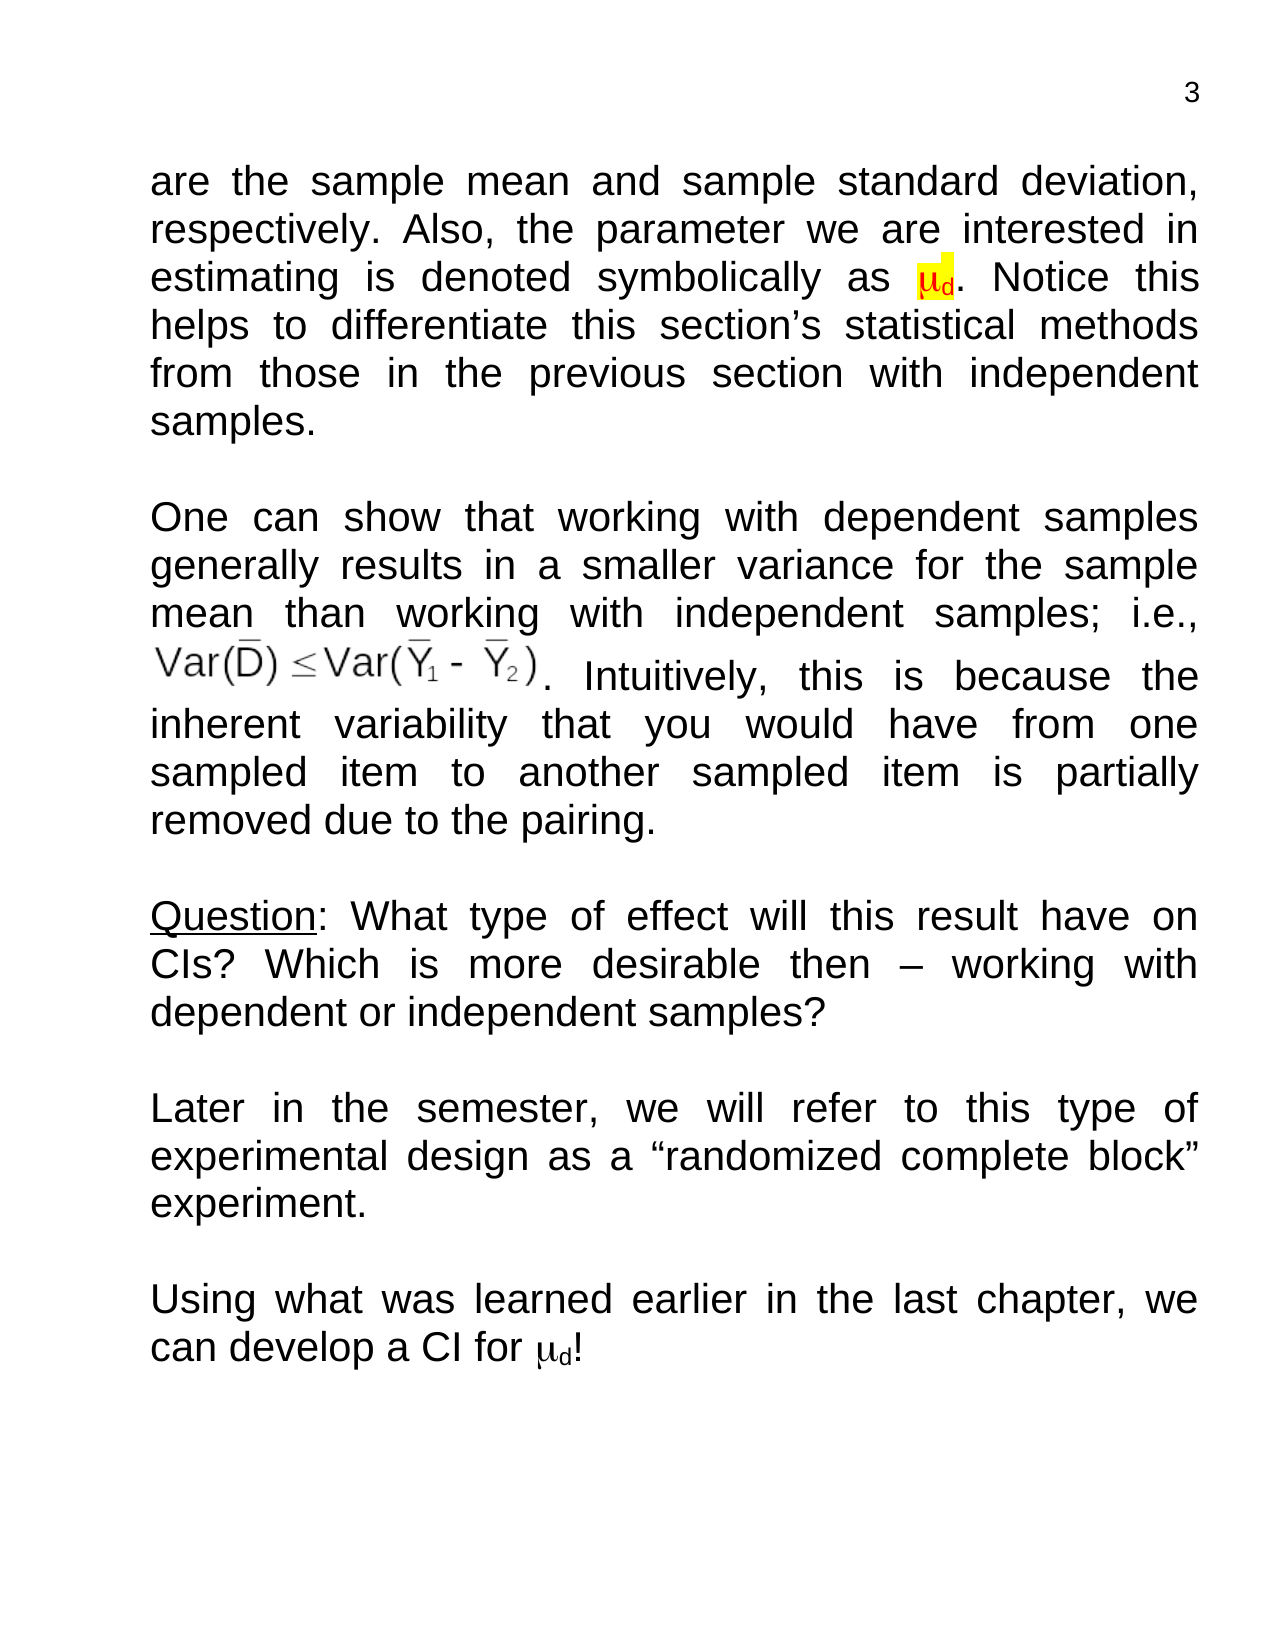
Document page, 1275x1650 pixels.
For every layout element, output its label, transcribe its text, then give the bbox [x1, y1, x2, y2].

text Later in the semester, we will refer to this type of experimental design as a “randomized complete block” experiment. [150, 1083, 1200, 1227]
text are the sample mean and sample standard deviation, respectively. Also, the parameter we are interested in estimating is denoted symbolically as d. Notice this helps to differentiate this section’s statistical methods from those in the previous section with independent samples. [150, 156, 1200, 444]
text Using what was learned earlier in the last chapter, we can develop a CI for d! [150, 1275, 1200, 1371]
text Question: What type of effect will this result have on CIs? Which is more desirable then – working with dependent or independent samples? [150, 891, 1200, 1035]
text One can show that working with dependent samples generally results in a smaller variance for the sample mean than working with independent samples; i.e., . Intuitively, this is because the inherent variability that you would have from one sampled item to another sampled item is partially removed due to the pairing. [150, 492, 1200, 843]
